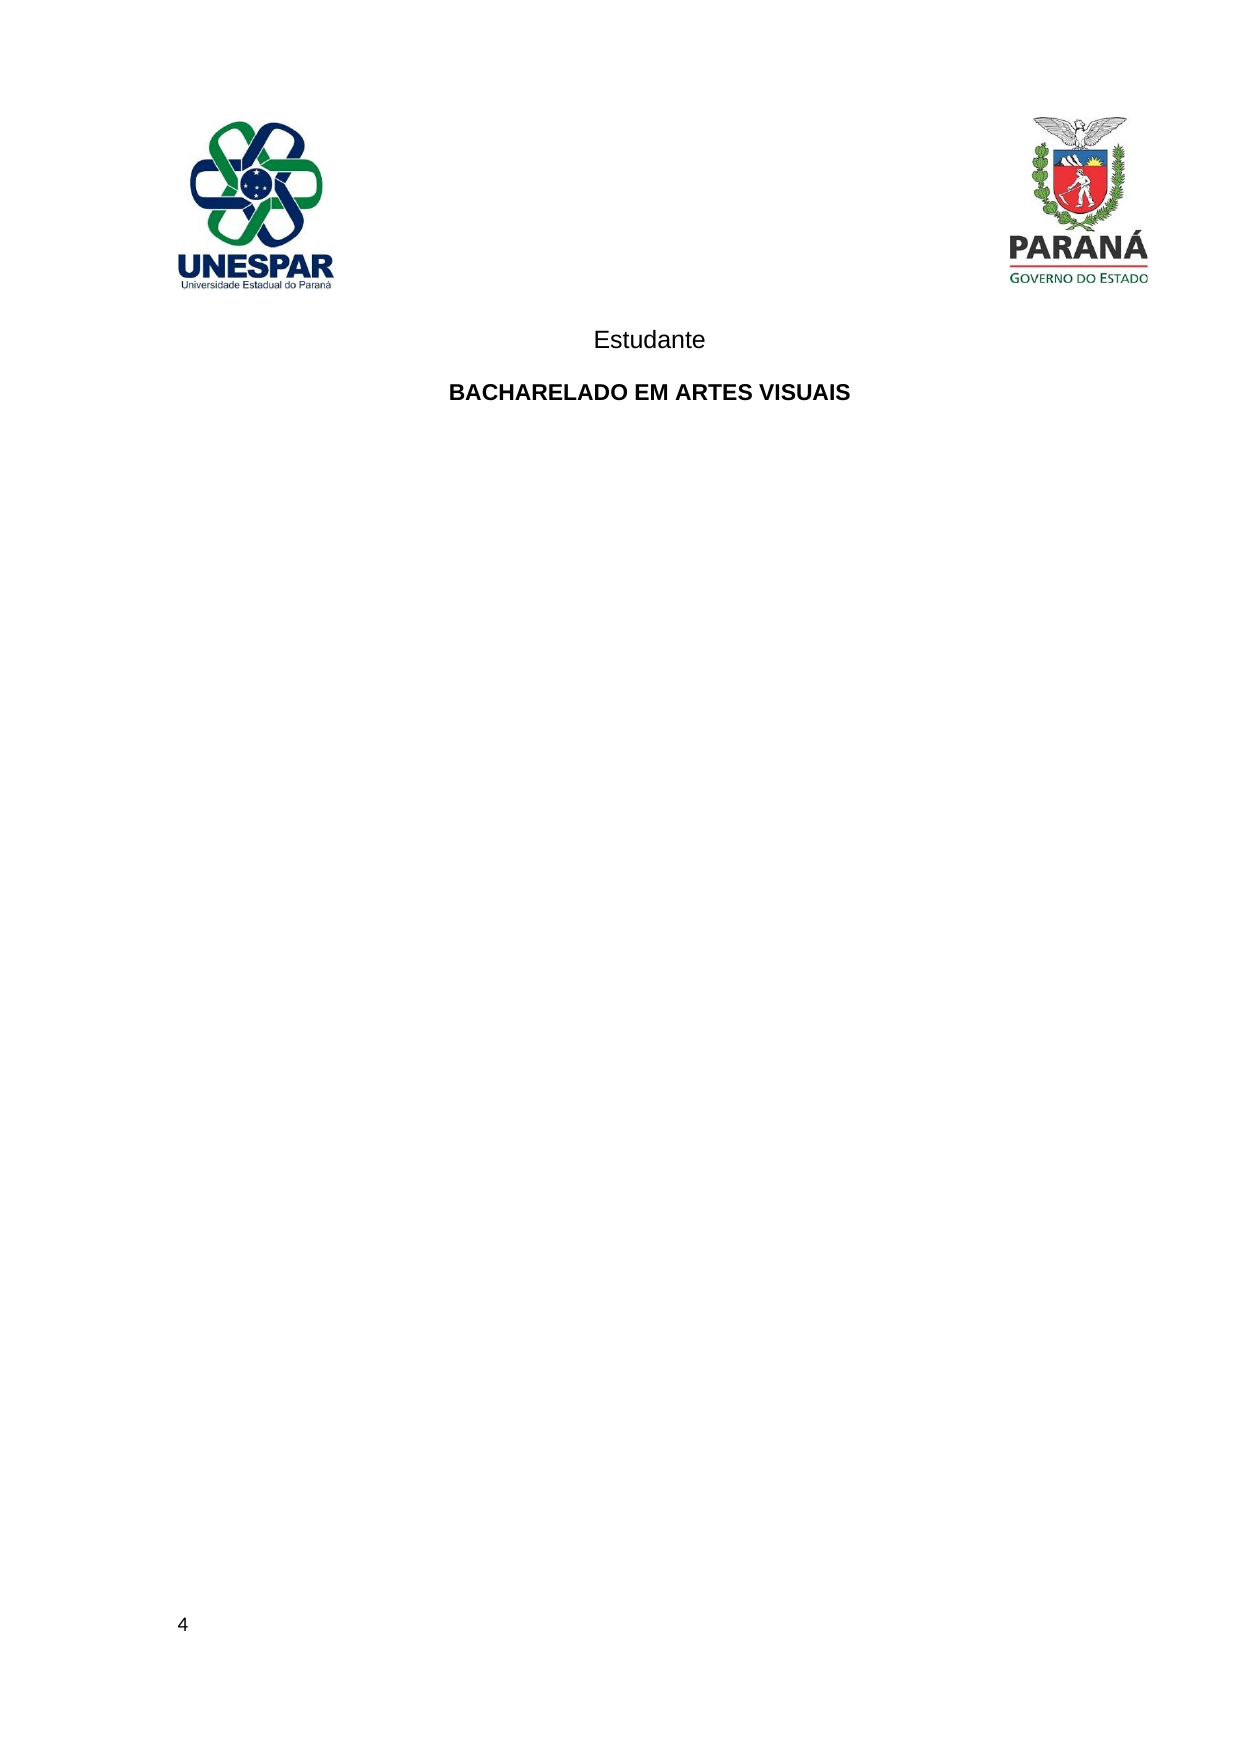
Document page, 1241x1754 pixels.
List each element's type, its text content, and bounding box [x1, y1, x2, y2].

picture [1010, 117, 1148, 283]
text Estudante [177, 325, 1122, 354]
picture [177, 121, 335, 290]
text BACHARELADO EM ARTES VISUAIS [177, 378, 1122, 405]
